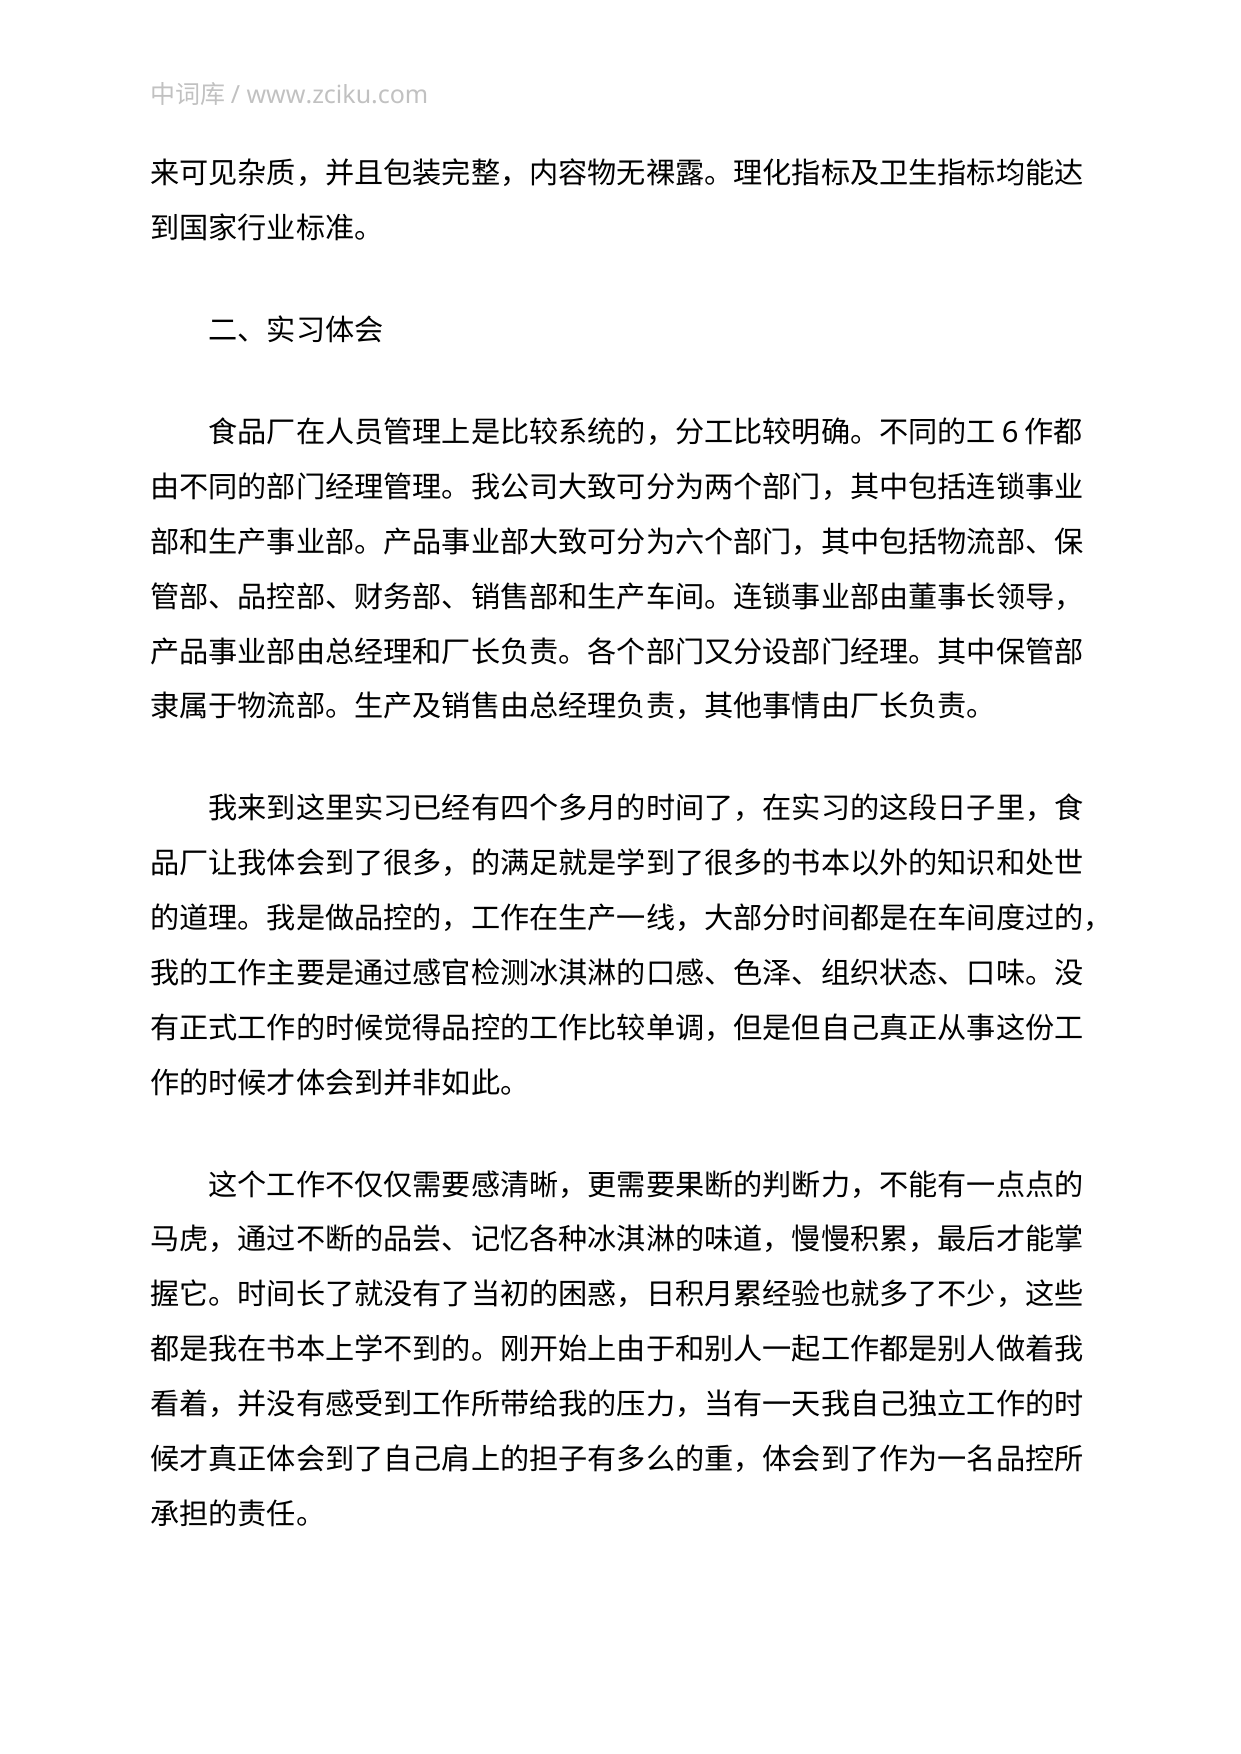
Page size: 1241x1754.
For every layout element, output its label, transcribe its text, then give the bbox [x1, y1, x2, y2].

text 我来到这里实习已经有四个多月的时间了，在实习的这段日子里，食品厂让我体会到了很多，的满足就是学到了很多的书本以外的知识和处世的道理。我是做品控的，工作在生产一线，大部分时间都是在车间度过的，我的工作主要是通过感官检测冰淇淋的口感、色泽、组织状态、口味。没有正式工作的时候觉得品控的工作比较单调，但是但自己真正从事这份工作的时候才体会到并非如此。 [150, 785, 1090, 1102]
text 食品厂在人员管理上是比较系统的，分工比较明确。不同的工6作都由不同的部门经理管理。我公司大致可分为两个部门，其中包括连锁事业部和生产事业部。产品事业部大致可分为六个部门，其中包括物流部、保管部、品控部、财务部、销售部和生产车间。连锁事业部由董事长领导，产品事业部由总经理和厂长负责。各个部门又分设部门经理。其中保管部隶属于物流部。生产及销售由总经理负责，其他事情由厂长负责。 [150, 408, 1090, 725]
text 这个工作不仅仅需要感清晰，更需要果断的判断力，不能有一点点的马虎，通过不断的品尝、记忆各种冰淇淋的味道，慢慢积累，最后才能掌握它。时间长了就没有了当初的困惑，日积月累经验也就多了不少，这些都是我在书本上学不到的。刚开始上由于和别人一起工作都是别人做着我看着，并没有感受到工作所带给我的压力，当有一天我自己独立工作的时候才真正体会到了自己肩上的担子有多么的重，体会到了作为一名品控所承担的责任。 [150, 1161, 1090, 1533]
text 二、实习体会 [150, 307, 1090, 349]
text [150, 150, 1090, 247]
